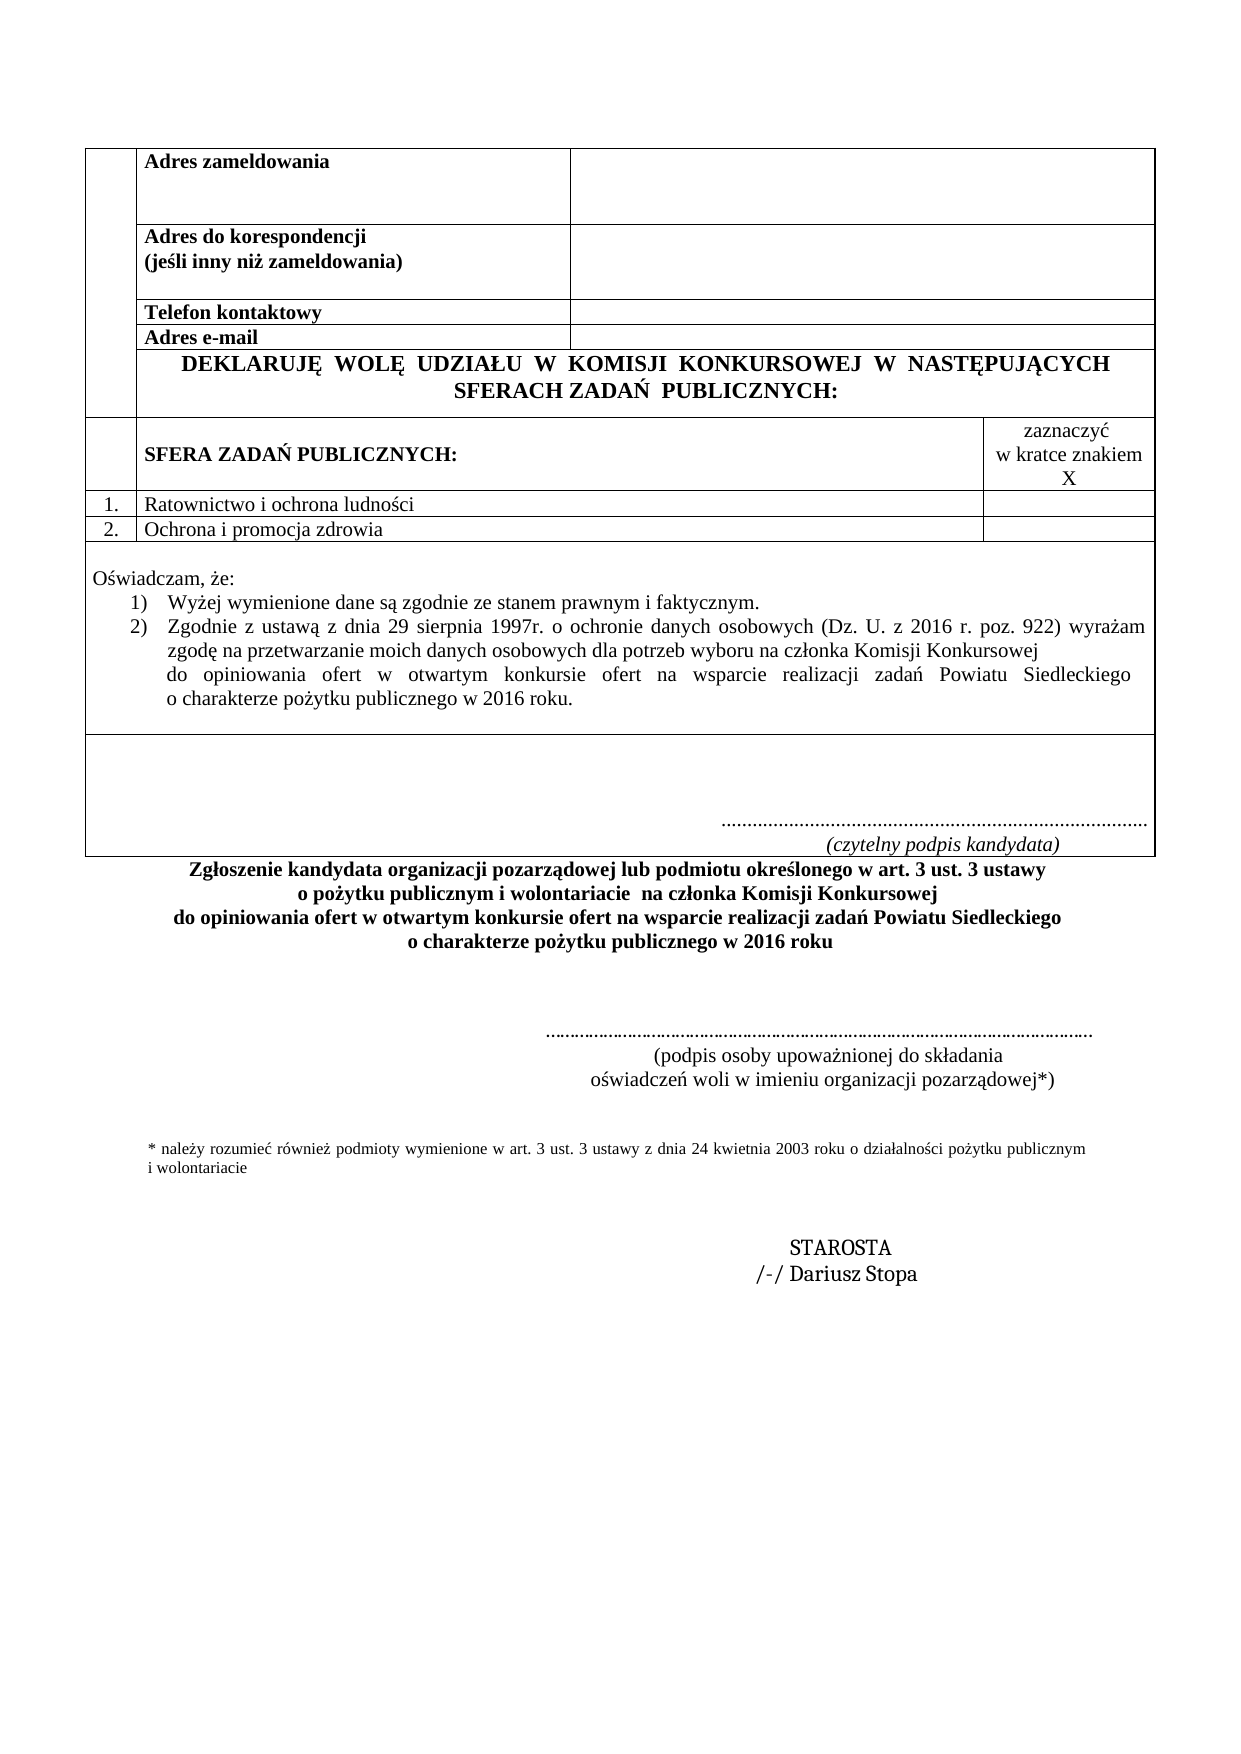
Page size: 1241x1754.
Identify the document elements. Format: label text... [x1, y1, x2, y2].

table_cell Telefon kontaktowy [137, 300, 570, 324]
table_cell Oświadczam, że: Wyżej wymienione dane są zgodnie ze stanem prawnym i faktycznym. Zgodnie z ustawą z dnia 29 sierpnia 1997r. o ochronie danych osobowych (Dz. U. z 2016 r. poz. 922) wyrażam zgodę na przetwarzanie moich danych osobowych dla potrzeb wyboru na członka Komisji Konkursowej do opiniowania ofert w otwartym konkursie ofert na wsparcie realizacji zadań Powiatu Siedleckiego o charakterze pożytku publicznego w 2016 roku. [86, 542, 1154, 734]
table_cell Adres zameldowania [137, 149, 570, 223]
table_cell .................................................................................. (czytelny podpis kandydata) [86, 735, 1154, 856]
table_cell zaznaczyć w kratce znakiem X [984, 418, 1154, 490]
text oświadczeń woli w imieniu organizacji pozarządowej*) [148, 1067, 1093, 1091]
table_cell 1. [86, 491, 136, 516]
text /-/ Dariusz Stopa [148, 1261, 1093, 1287]
table_cell Ratownictwo i ochrona ludności [137, 491, 983, 516]
table_cell [571, 300, 1154, 324]
table_cell Ochrona i promocja zdrowia [137, 517, 983, 541]
text (podpis osoby upoważnionej do składania [148, 1042, 1093, 1067]
text …………………………………………………………………………………………………… [148, 1017, 1093, 1042]
table_cell [984, 517, 1154, 541]
table_cell 2. [86, 517, 136, 541]
table_cell [571, 225, 1154, 299]
text Zgłoszenie kandydata organizacji pozarządowej lub podmiotu określonego w art. 3 ust. 3 ustawy o pożytku publicznym i wolontariacie na członka Komisji Konkursowej do opiniowania ofert w otwartym konkursie ofert na wsparcie realizacji zadań Powiatu Siedleckiego o charakterze pożytku publicznego w 2016 roku [148, 857, 1093, 953]
table_cell [571, 149, 1154, 223]
table_cell [984, 491, 1154, 516]
text STAROSTA [148, 1234, 1093, 1261]
table_cell DEKLARUJĘ WOLĘ UDZIAŁU W KOMISJI KONKURSOWEJ W NASTĘPUJĄCYCH SFERACH ZADAŃ PUBLICZNYCH: [137, 350, 1154, 417]
text * należy rozumieć również podmioty wymienione w art. 3 ust. 3 ustawy z dnia 24 kwietnia 2003 roku o działalności pożytku publicznym i wolontariacie [148, 1139, 1093, 1177]
table_cell Adres do korespondencji (jeśli inny niż zameldowania) [137, 225, 570, 299]
table_cell [86, 418, 136, 490]
table_cell Adres e-mail [137, 325, 570, 349]
table_cell SFERA ZADAŃ PUBLICZNYCH: [137, 418, 983, 490]
table_cell [571, 325, 1154, 349]
table_cell [86, 149, 136, 417]
